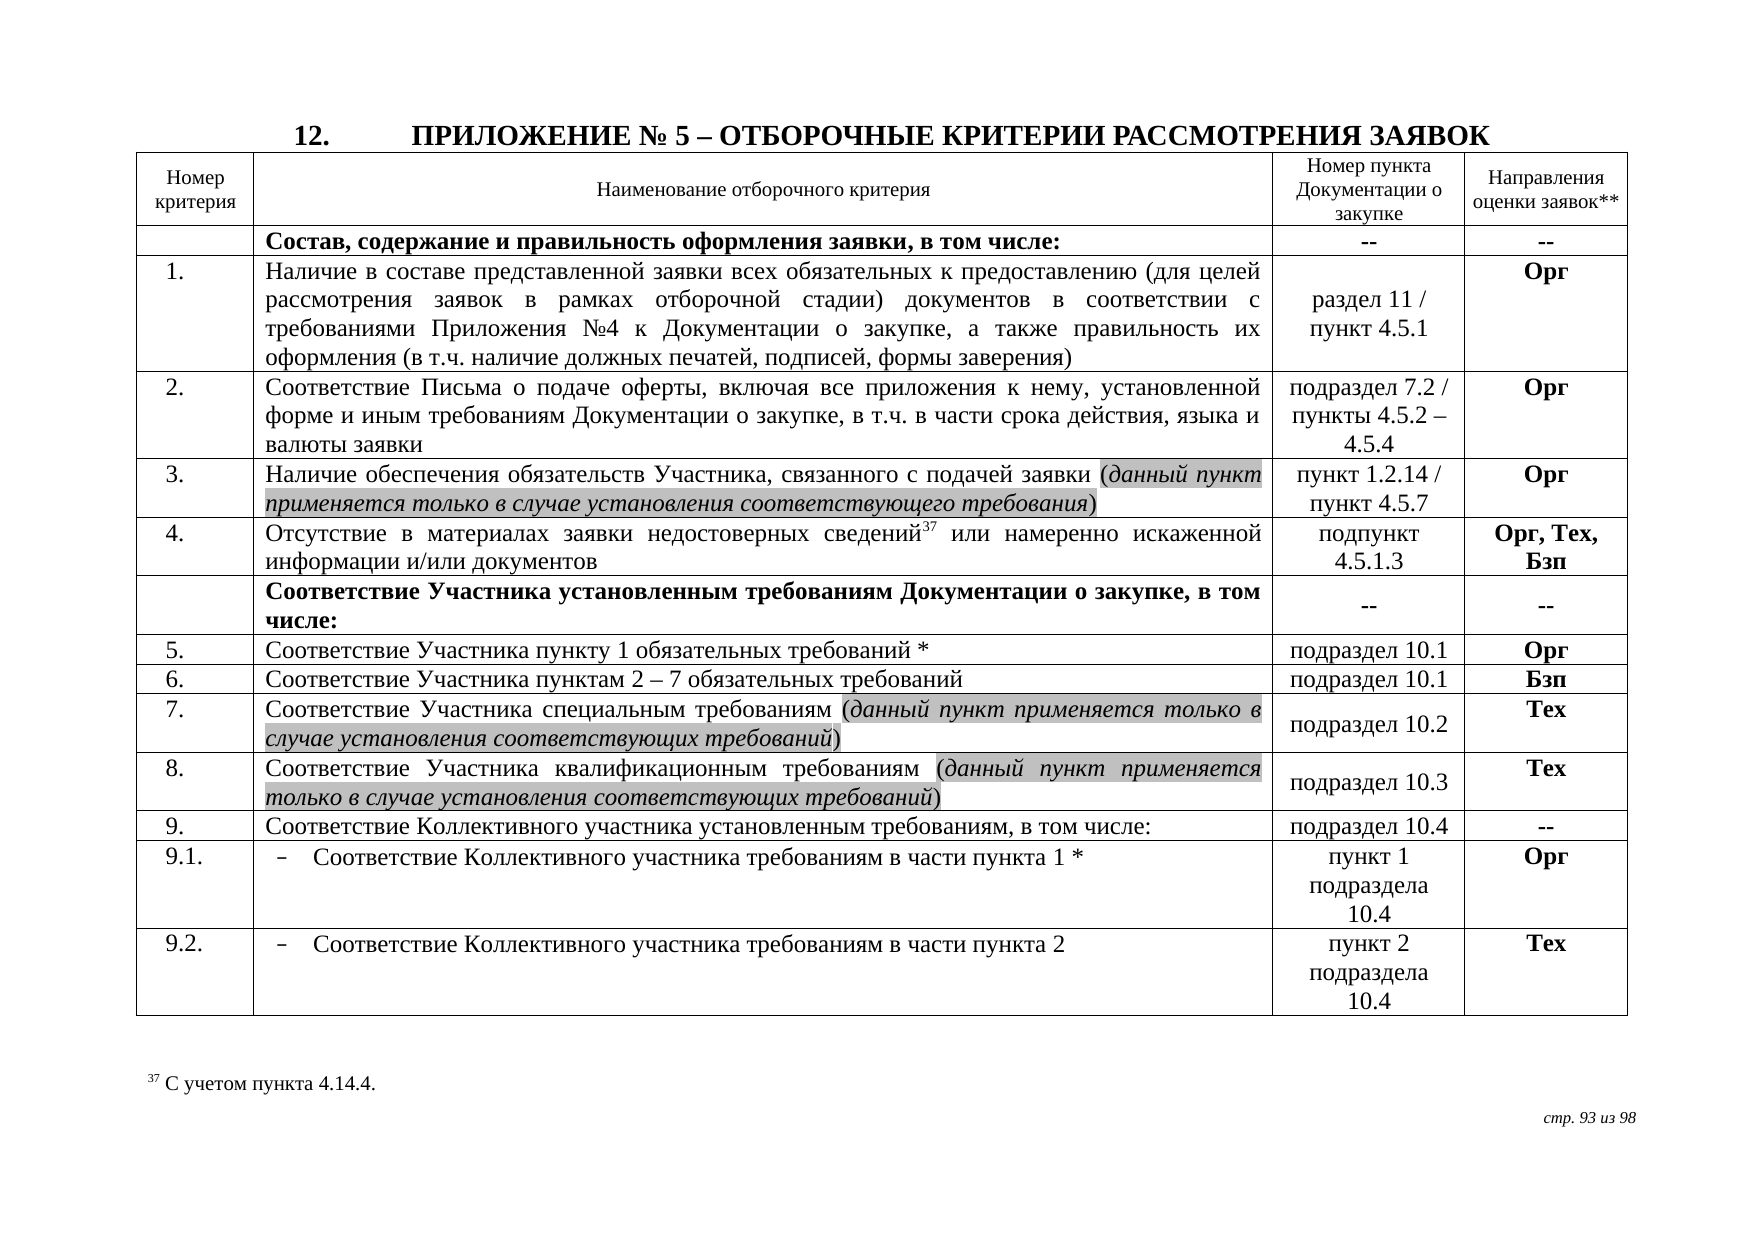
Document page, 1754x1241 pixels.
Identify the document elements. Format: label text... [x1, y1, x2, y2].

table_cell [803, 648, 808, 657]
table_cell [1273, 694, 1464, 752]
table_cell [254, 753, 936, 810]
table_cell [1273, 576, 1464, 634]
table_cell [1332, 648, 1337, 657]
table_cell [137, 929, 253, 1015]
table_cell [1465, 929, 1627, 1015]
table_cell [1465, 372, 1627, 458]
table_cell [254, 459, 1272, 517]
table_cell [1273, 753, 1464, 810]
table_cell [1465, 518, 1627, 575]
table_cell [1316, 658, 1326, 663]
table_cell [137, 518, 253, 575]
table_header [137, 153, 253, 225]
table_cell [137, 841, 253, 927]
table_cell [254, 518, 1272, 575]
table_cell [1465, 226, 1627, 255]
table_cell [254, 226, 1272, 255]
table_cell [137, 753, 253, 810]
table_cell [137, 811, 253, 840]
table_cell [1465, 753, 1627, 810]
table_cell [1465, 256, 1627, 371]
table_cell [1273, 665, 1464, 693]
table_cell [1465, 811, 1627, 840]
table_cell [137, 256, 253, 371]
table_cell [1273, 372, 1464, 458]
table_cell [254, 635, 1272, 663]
subtitle ПРИЛОЖЕНИЕ № 5 – ОТБОРОЧНЫЕ КРИТЕРИИ РАССМОТРЕНИЯ ЗАЯВОК [148, 118, 1636, 152]
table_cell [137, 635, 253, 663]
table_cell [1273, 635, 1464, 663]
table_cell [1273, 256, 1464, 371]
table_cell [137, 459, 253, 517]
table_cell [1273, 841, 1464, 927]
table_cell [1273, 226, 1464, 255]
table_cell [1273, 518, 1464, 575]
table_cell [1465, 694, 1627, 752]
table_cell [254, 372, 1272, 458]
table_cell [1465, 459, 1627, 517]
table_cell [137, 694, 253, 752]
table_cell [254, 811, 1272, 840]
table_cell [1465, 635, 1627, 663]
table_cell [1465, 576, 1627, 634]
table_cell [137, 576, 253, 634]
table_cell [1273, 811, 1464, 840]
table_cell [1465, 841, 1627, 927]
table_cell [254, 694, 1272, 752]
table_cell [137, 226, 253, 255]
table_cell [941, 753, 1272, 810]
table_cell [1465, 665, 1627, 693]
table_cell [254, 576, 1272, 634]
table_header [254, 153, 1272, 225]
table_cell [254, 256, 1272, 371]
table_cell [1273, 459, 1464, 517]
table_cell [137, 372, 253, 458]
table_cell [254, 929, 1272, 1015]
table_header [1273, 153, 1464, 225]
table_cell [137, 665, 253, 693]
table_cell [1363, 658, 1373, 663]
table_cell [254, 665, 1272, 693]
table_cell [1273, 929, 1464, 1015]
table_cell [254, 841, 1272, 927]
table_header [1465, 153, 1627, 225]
